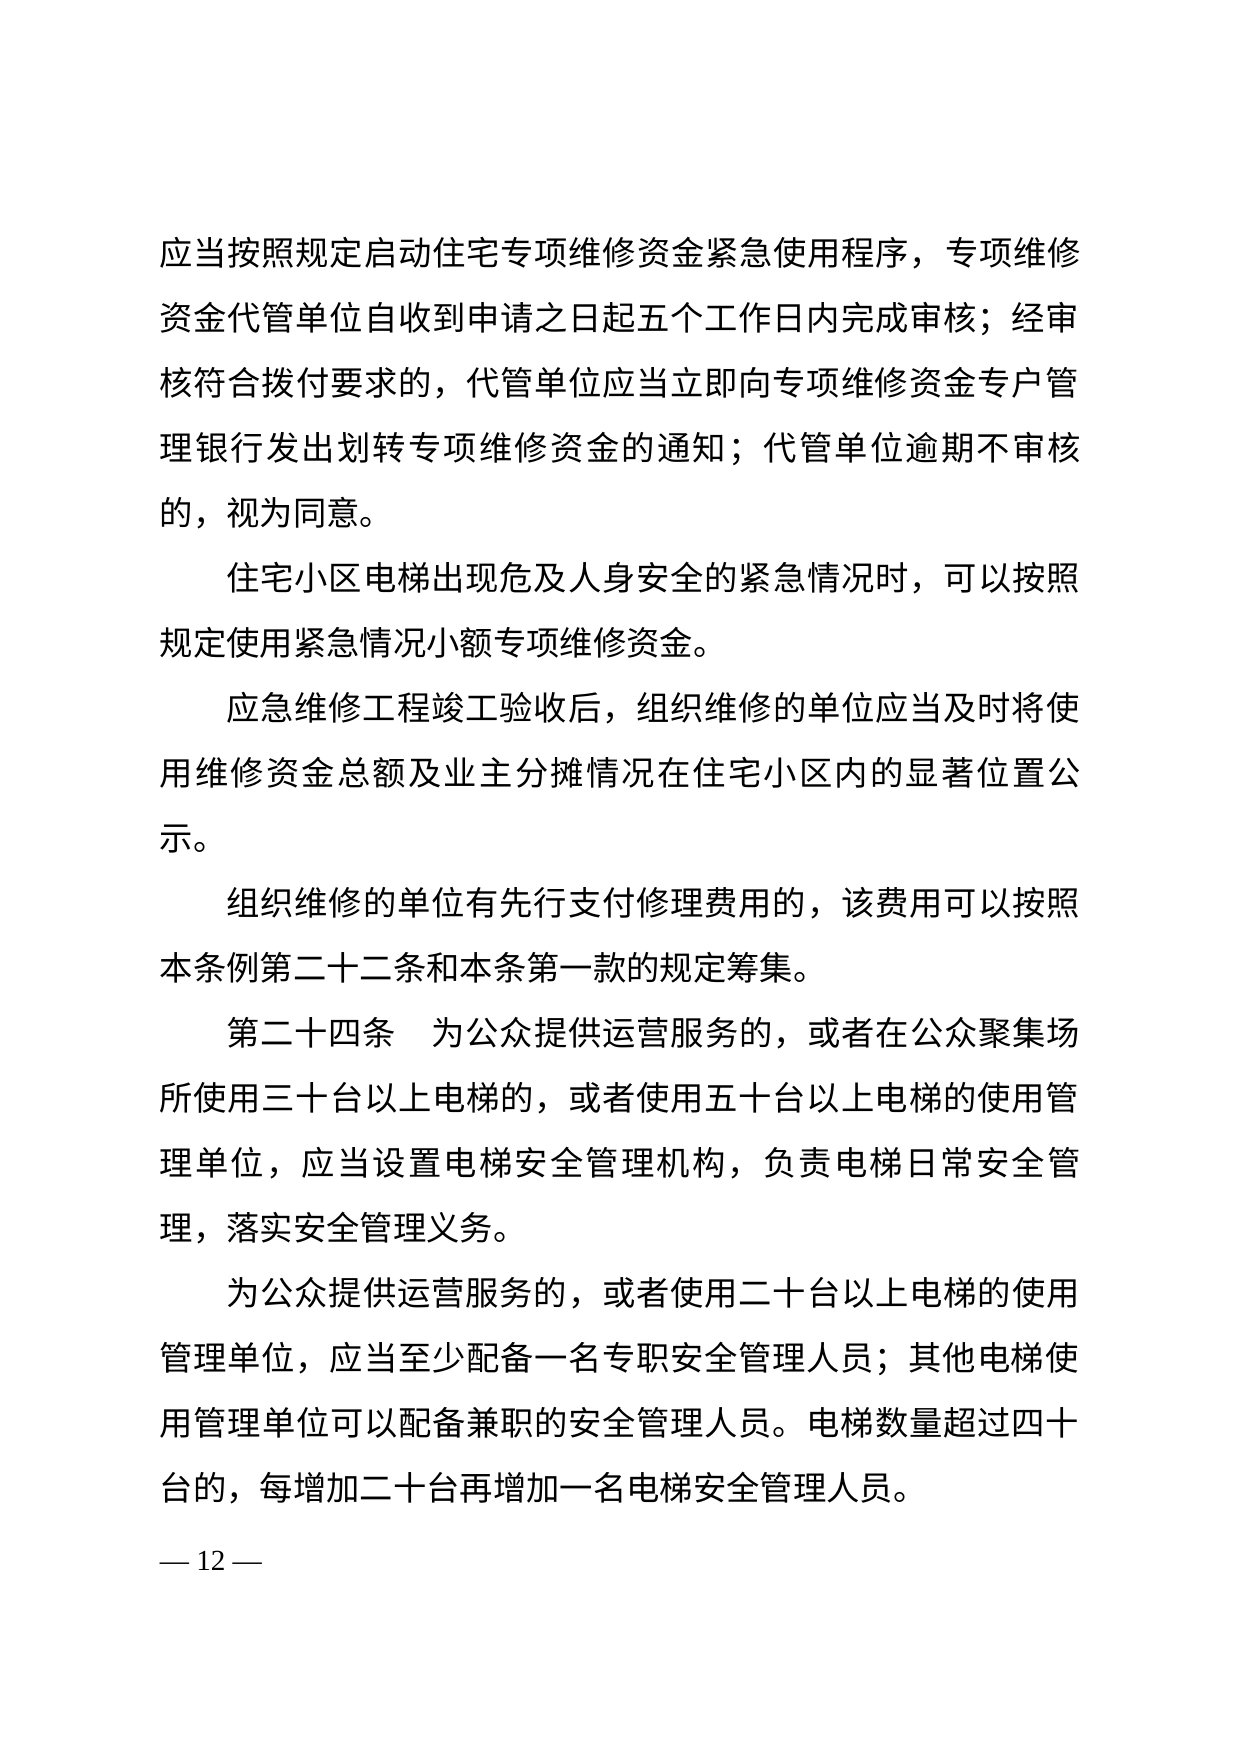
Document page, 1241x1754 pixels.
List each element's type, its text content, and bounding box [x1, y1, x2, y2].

text 应急维修工程竣工验收后，组织维修的单位应当及时将使用维修资金总额及业主分摊情况在住宅小区内的显著位置公示。 [159, 682, 1081, 877]
text 第二十四条 为公众提供运营服务的，或者在公众聚集场所使用三十台以上电梯的，或者使用五十台以上电梯的使用管理单位，应当设置电梯安全管理机构，负责电梯日常安全管理，落实安全管理义务。 [159, 1007, 1081, 1267]
text 住宅小区电梯出现危及人身安全的紧急情况时，可以按照规定使用紧急情况小额专项维修资金。 [159, 552, 1081, 682]
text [159, 227, 1081, 552]
text 为公众提供运营服务的，或者使用二十台以上电梯的使用管理单位，应当至少配备一名专职安全管理人员；其他电梯使用管理单位可以配备兼职的安全管理人员。电梯数量超过四十台的，每增加二十台再增加一名电梯安全管理人员。 [159, 1267, 1081, 1527]
text 组织维修的单位有先行支付修理费用的，该费用可以按照本条例第二十二条和本条第一款的规定筹集。 [159, 877, 1081, 1007]
